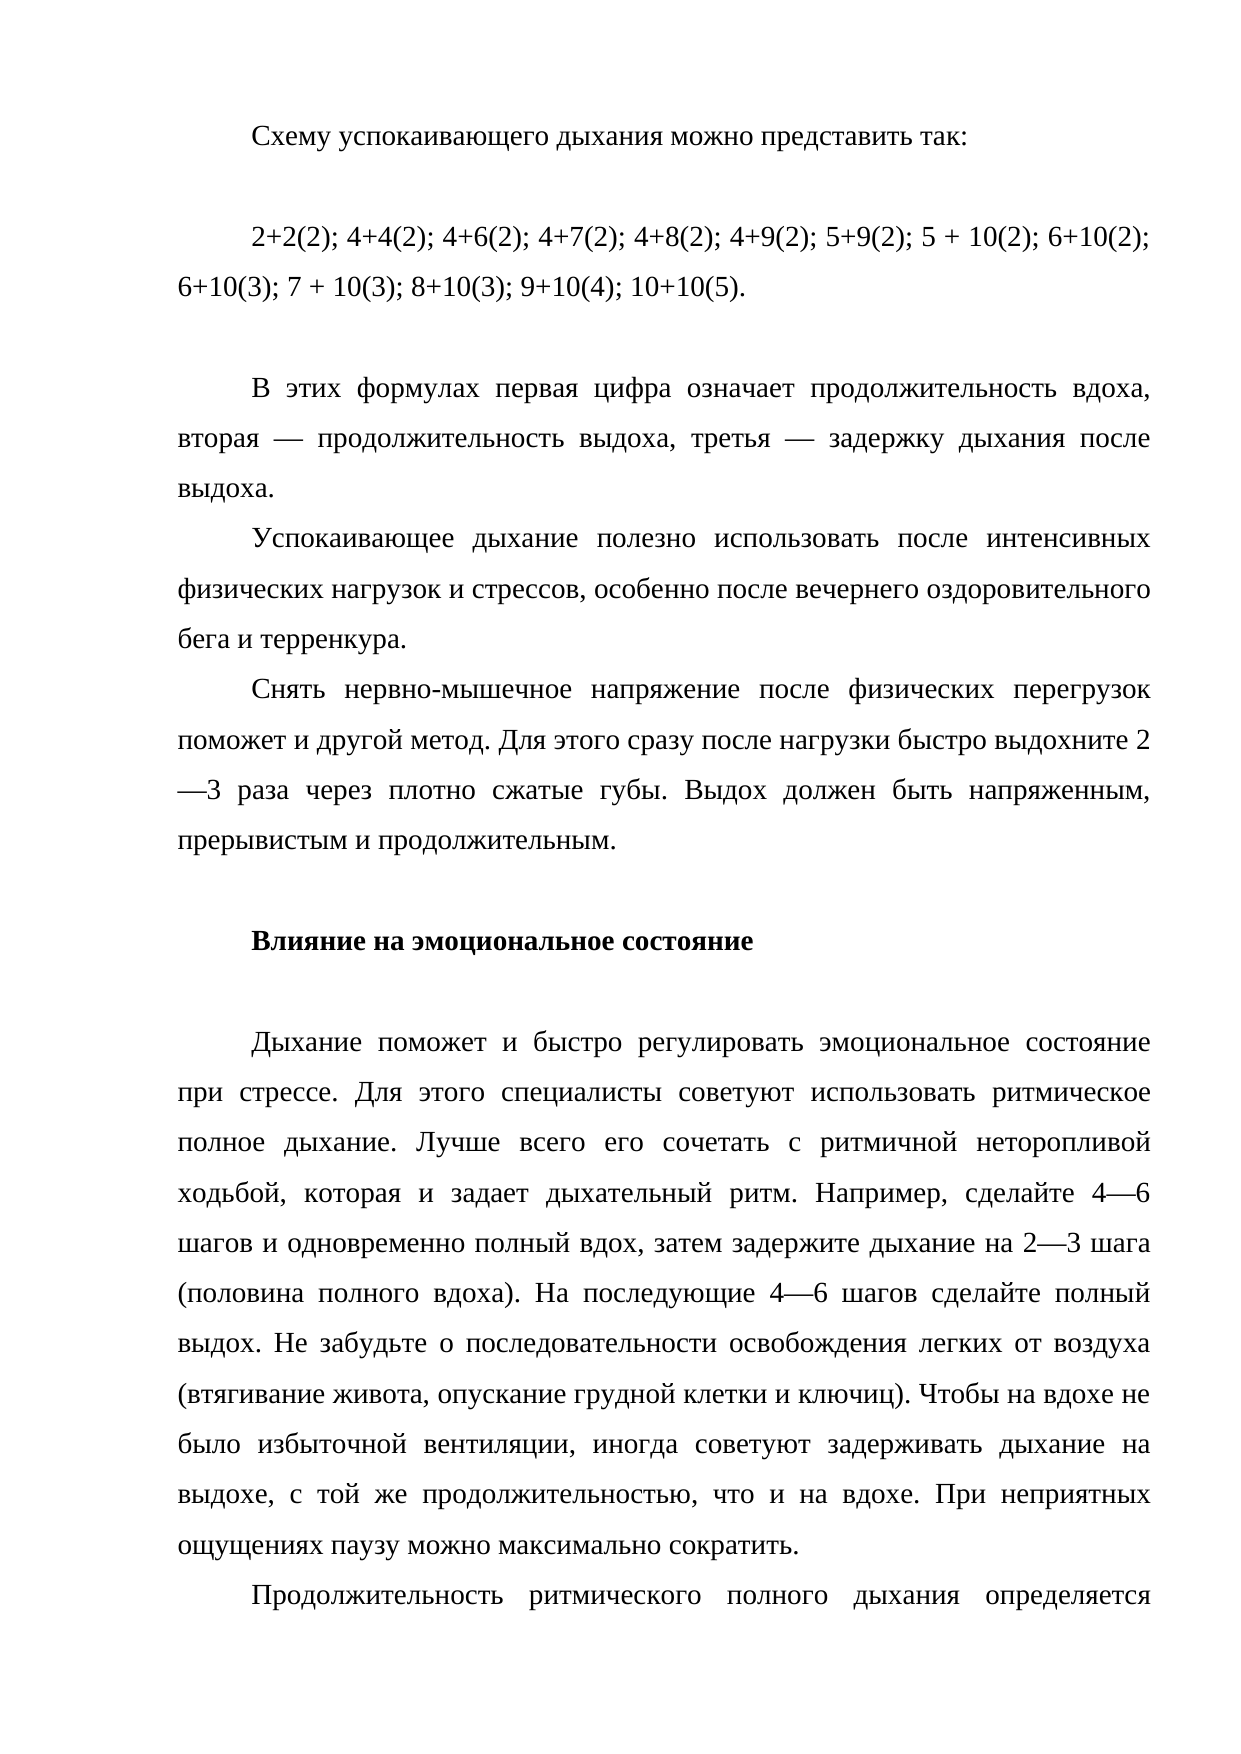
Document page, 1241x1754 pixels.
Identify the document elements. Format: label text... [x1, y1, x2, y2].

text Дыхание поможет и быстро регулировать эмоциональное состояние при стрессе. Для этого специалисты советуют использовать ритмическое полное дыхание. Лучше всего его сочетать с ритмичной неторопливой ходьбой, которая и задает дыхательный ритм. Например, сделайте 4—6 шагов и одновременно полный вдох, затем задержите дыхание на 2—3 шага (половина полного вдоха). На последующие 4—6 шагов сделайте полный выдох. Не забудьте о последовательности освобождения легких от воздуха (втягивание живота, опускание грудной клетки и ключиц). Чтобы на вдохе не было избыточной вентиляции, иногда советуют задерживать дыхание на выдохе, с той же продолжительностью, что и на вдохе. При неприятных ощущениях паузу можно максимально сократить. [177, 1024, 1152, 1560]
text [177, 1577, 1152, 1611]
text В этих формулах первая цифра означает продолжительность вдоха, вторая — продолжительность выдоха, третья — задержку дыхания после выдоха. [177, 370, 1152, 504]
text Влияние на эмоциональное состояние [177, 923, 1152, 957]
text 2+2(2); 4+4(2); 4+6(2); 4+7(2); 4+8(2); 4+9(2); 5+9(2); 5 + 10(2); 6+10(2); 6+10(3); 7 + 10(3); 8+10(3); 9+10(4); 10+10(5). [177, 219, 1152, 303]
text Успокаивающее дыхание полезно использовать после интенсивных физических нагрузок и стрессов, особенно после вечернего оздоровительного бега и терренкура. [177, 521, 1152, 655]
text Схему успокаивающего дыхания можно представить так: [177, 118, 1152, 152]
text Снять нервно-мышечное напряжение после физических перегрузок поможет и другой метод. Для этого сразу после нагрузки быстро выдохните 2—3 раза через плотно сжатые губы. Выдох должен быть напряженным, прерывистым и продолжительным. [177, 672, 1152, 856]
